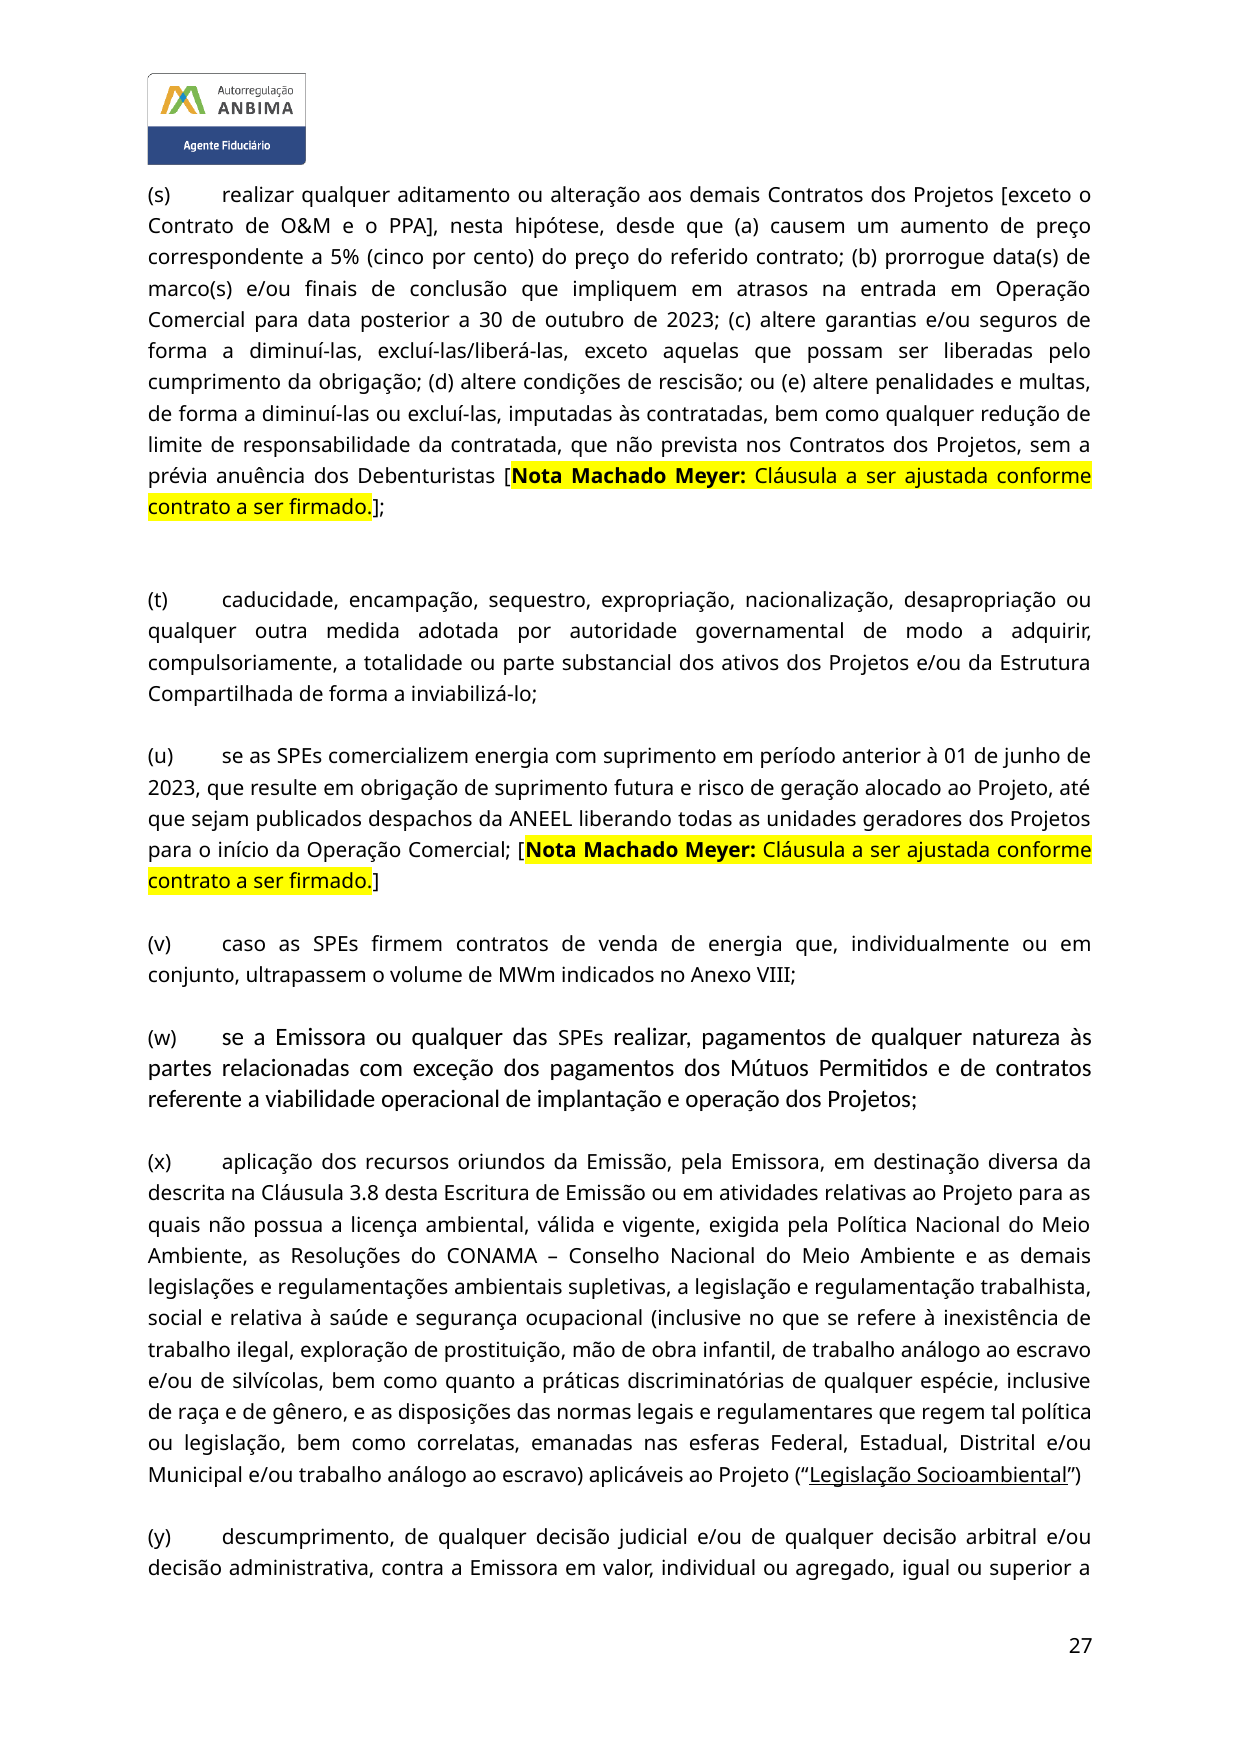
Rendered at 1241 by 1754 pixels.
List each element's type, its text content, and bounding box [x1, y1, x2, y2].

list se as SPEs comercializem energia com suprimento em período anterior à 01 de junho de 2023, que resulte em obrigação de suprimento futura e risco de geração alocado ao Projeto, até que sejam publicados despachos da ANEEL liberando todas as unidades geradores dos Projetos para o início da Operação Comercial; [Nota Machado Meyer: Cláusula a ser ajustada conforme contrato a ser firmado.] [148, 739, 1092, 895]
list se a Emissora ou qualquer das SPEs realizar, pagamentos de qualquer natureza às partes relacionadas com exceção dos pagamentos dos Mútuos Permitidos e de contratos referente a viabilidade operacional de implantação e operação dos Projetos; [148, 1020, 1092, 1114]
picture [147, 73, 306, 165]
list caso as SPEs firmem contratos de venda de energia que, individualmente ou em conjunto, ultrapassem o volume de MWm indicados no Anexo VIII; [148, 926, 1092, 989]
list realizar qualquer aditamento ou alteração aos demais Contratos dos Projetos [exceto o Contrato de O&M e o PPA], nesta hipótese, desde que (a) causem um aumento de preço correspondente a 5% (cinco por cento) do preço do referido contrato; (b) prorrogue data(s) de marco(s) e/ou finais de conclusão que impliquem em atrasos na entrada em Operação Comercial para data posterior a 30 de outubro de 2023; (c) altere garantias e/ou seguros de forma a diminuí-las, excluí-las/liberá-las, exceto aquelas que possam ser liberadas pelo cumprimento da obrigação; (d) altere condições de rescisão; ou (e) altere penalidades e multas, de forma a diminuí-las ou excluí-las, imputadas às contratadas, bem como qualquer redução de limite de responsabilidade da contratada, que não prevista nos Contratos dos Projetos, sem a prévia anuência dos Debenturistas [Nota Machado Meyer: Cláusula a ser ajustada conforme contrato a ser firmado.]; [148, 177, 1092, 521]
list aplicação dos recursos oriundos da Emissão, pela Emissora, em destinação diversa da descrita na Cláusula 3.8 desta Escritura de Emissão ou em atividades relativas ao Projeto para as quais não possua a licença ambiental, válida e vigente, exigida pela Política Nacional do Meio Ambiente, as Resoluções do CONAMA – Conselho Nacional do Meio Ambiente e as demais legislações e regulamentações ambientais supletivas, a legislação e regulamentação trabalhista, social e relativa à saúde e segurança ocupacional (inclusive no que se refere à inexistência de trabalho ilegal, exploração de prostituição, mão de obra infantil, de trabalho análogo ao escravo e/ou de silvícolas, bem como quanto a práticas discriminatórias de qualquer espécie, inclusive de raça e de gênero, e as disposições das normas legais e regulamentares que regem tal política ou legislação, bem como correlatas, emanadas nas esferas Federal, Estadual, Distrital e/ou Municipal e/ou trabalho análogo ao escravo) aplicáveis ao Projeto (“Legislação Socioambiental”) [148, 1144, 1092, 1488]
list caducidade, encampação, sequestro, expropriação, nacionalização, desapropriação ou qualquer outra medida adotada por autoridade governamental de modo a adquirir, compulsoriamente, a totalidade ou parte substancial dos ativos dos Projetos e/ou da Estrutura Compartilhada de forma a inviabilizá-lo; [148, 583, 1092, 708]
